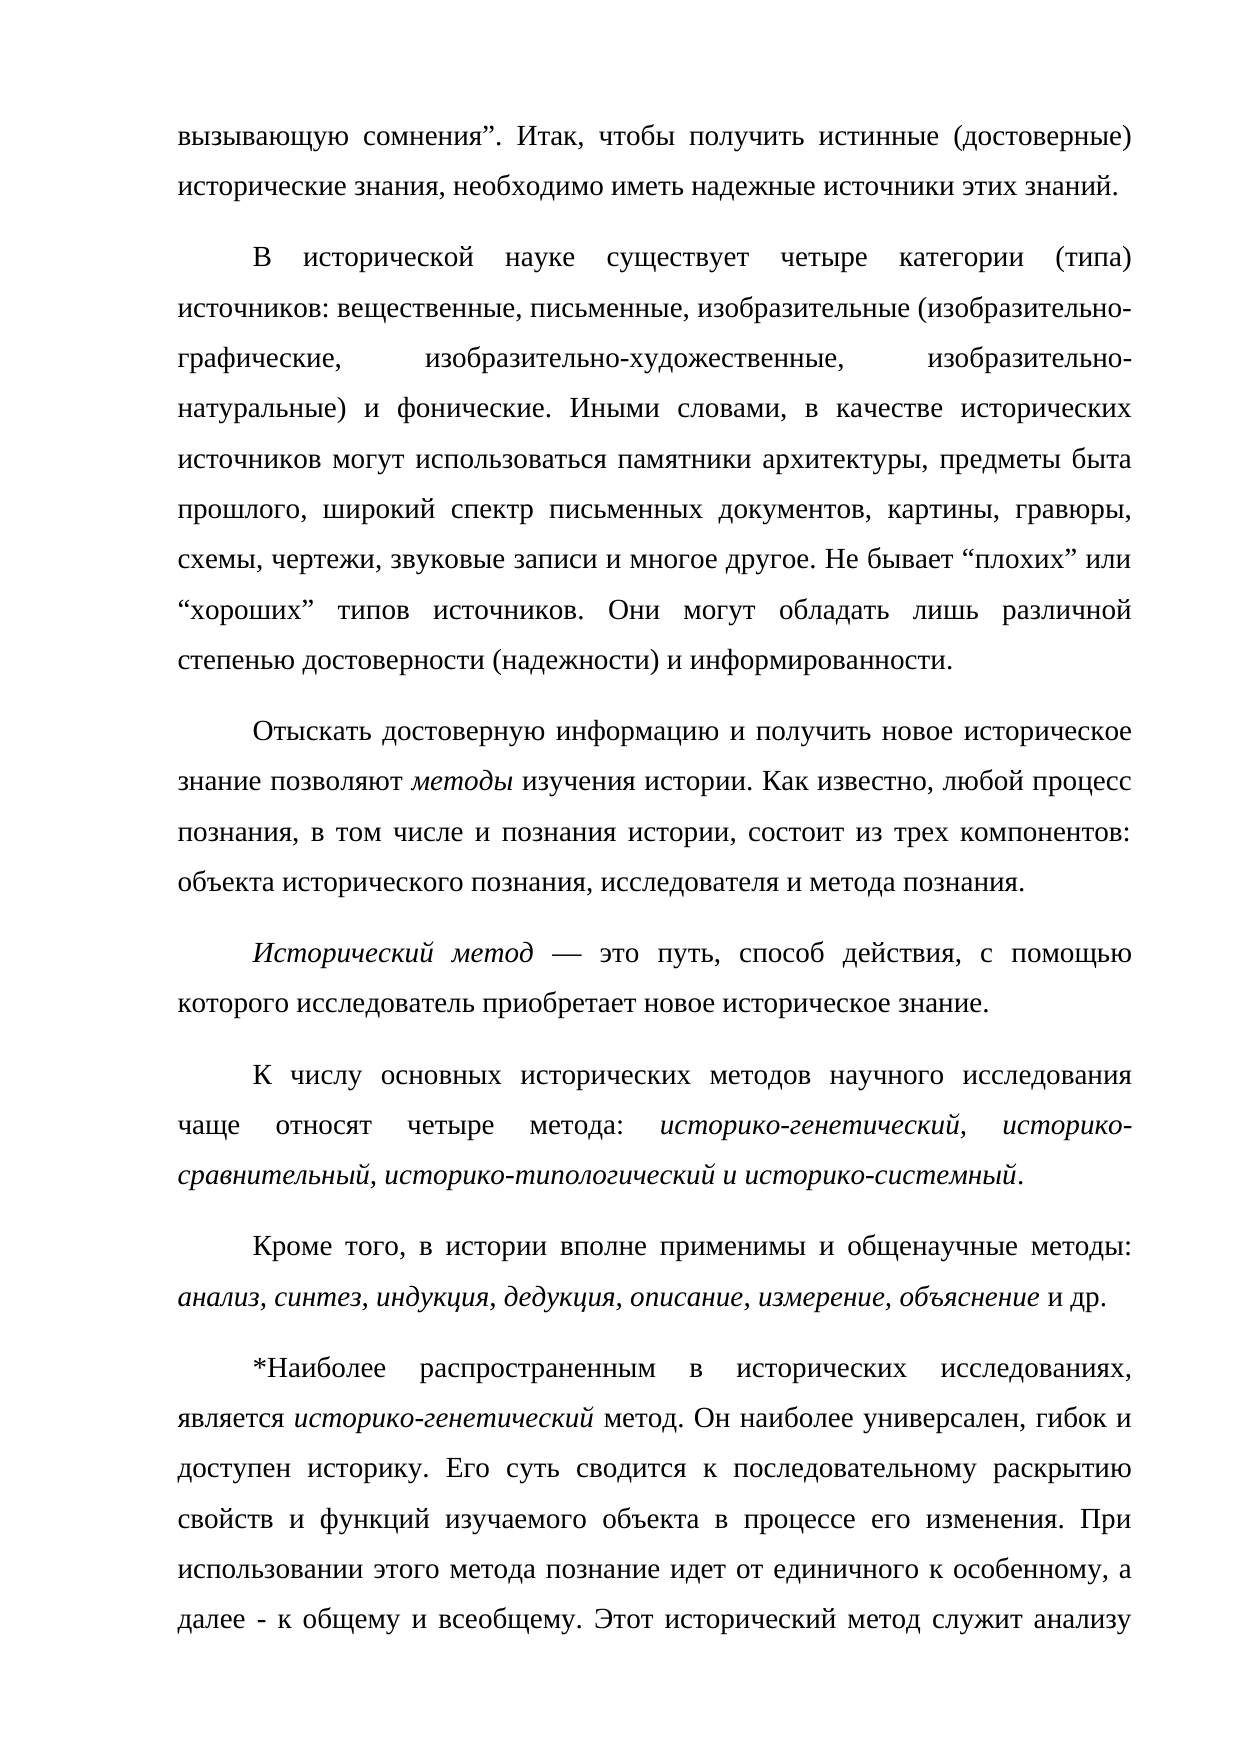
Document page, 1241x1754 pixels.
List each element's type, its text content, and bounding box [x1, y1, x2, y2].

text Отыскать достоверную информацию и получить новое историческое знание позволяют методы изучения истории. Как известно, любой процесс познания, в том числе и познания истории, состоит из трех компонентов: объекта исторического познания, исследователя и метода познания. [177, 713, 1132, 898]
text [177, 1350, 1132, 1635]
text Кроме того, в истории вполне применимы и общенаучные методы: анализ, синтез, индукция, дедукция, описание, измерение, объяснение и др. [177, 1228, 1132, 1312]
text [177, 118, 1132, 202]
text К числу основных исторических методов научного исследования чаще относят четыре метода: историко-генетический, историко-сравнительный, историко-типологический и историко-системный. [177, 1057, 1132, 1191]
text Исторический метод — это путь, способ действия, с помощью которого исследователь приобретает новое историческое знание. [177, 935, 1132, 1019]
text В исторической науке существует четыре категории (типа) источников: вещественные, письменные, изобразительные (изобразительно-графические, изобразительно-художественные, изобразительно-натуральные) и фонические. Иными словами, в качестве исторических источников могут использоваться памятники архитектуры, предметы быта прошлого, широкий спектр письменных документов, картины, гравюры, схемы, чертежи, звуковые записи и многое другое. Не бывает “плохих” или “хороших” типов источников. Они могут обладать лишь различной степенью достоверности (надежности) и информированности. [177, 239, 1132, 676]
